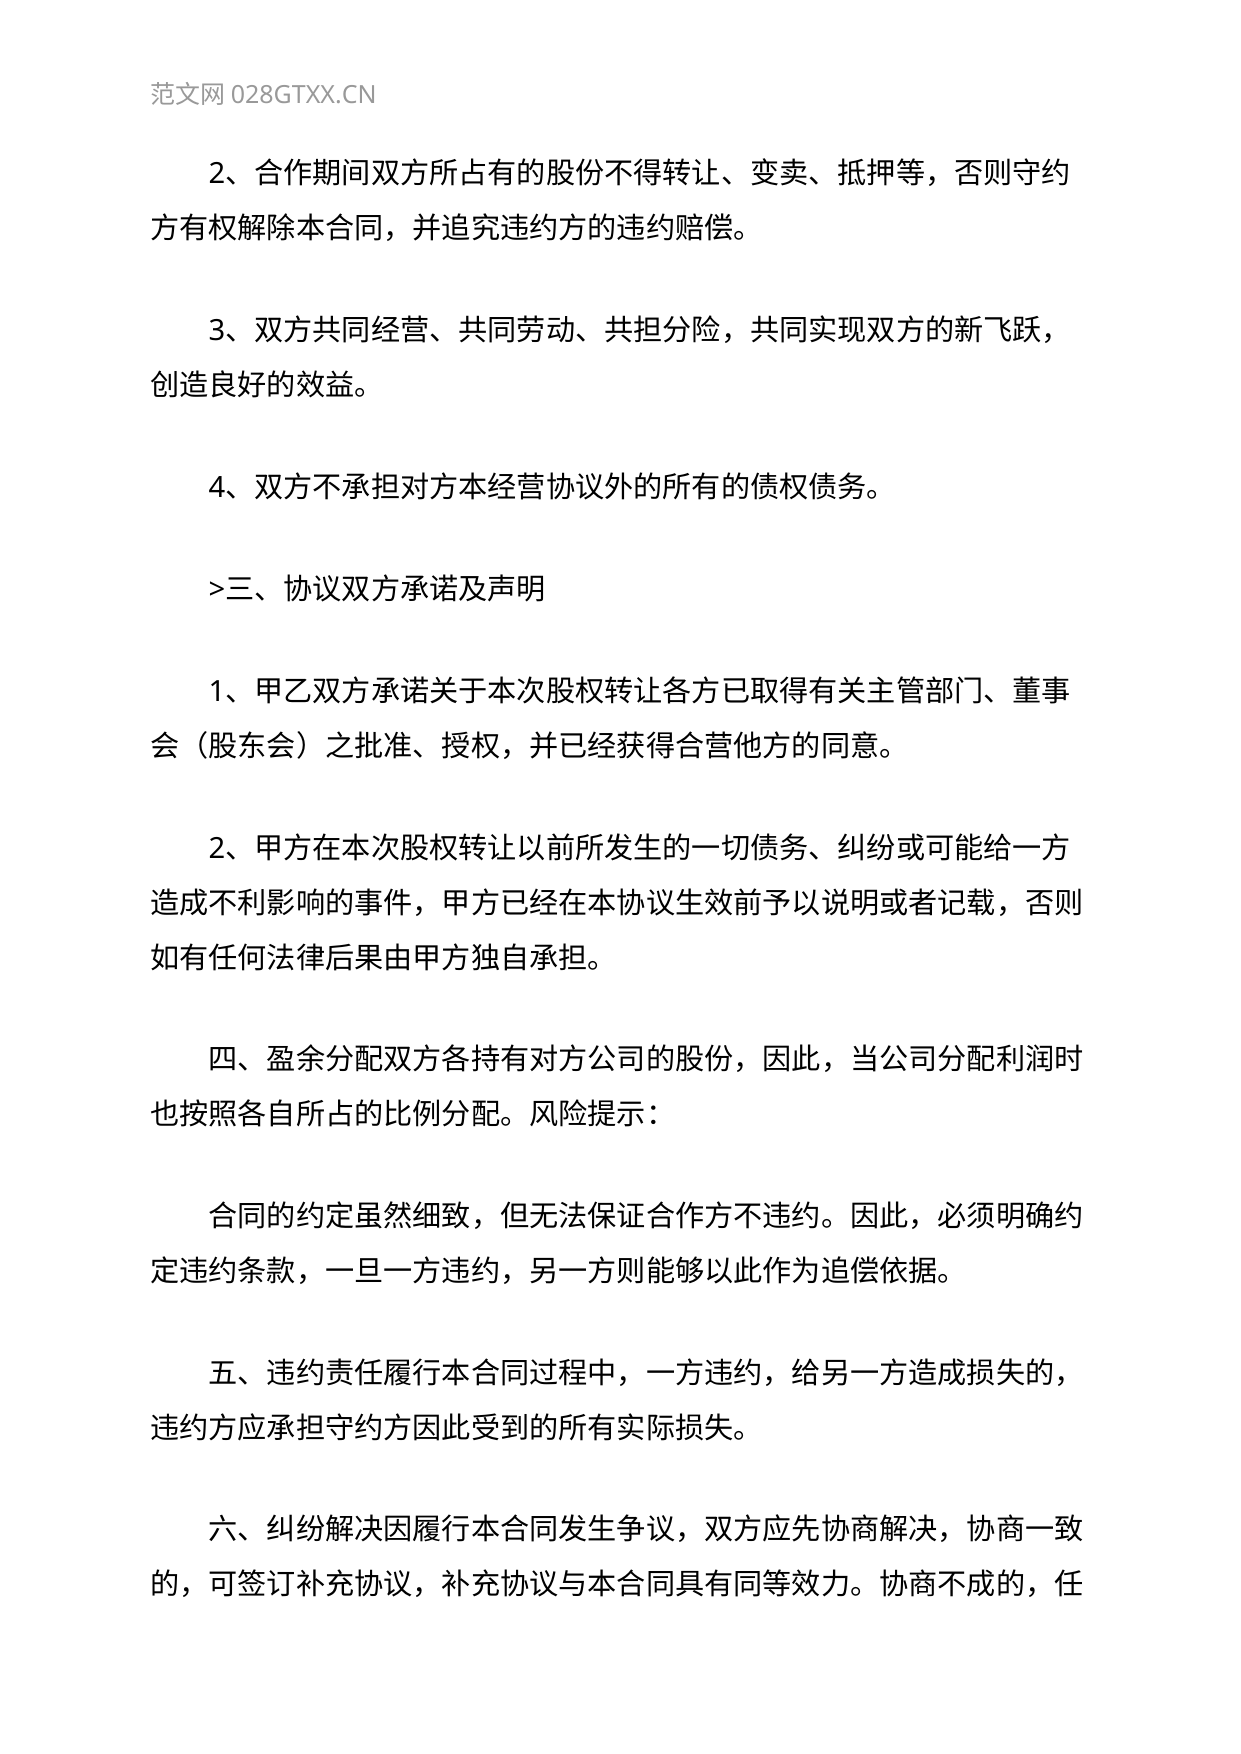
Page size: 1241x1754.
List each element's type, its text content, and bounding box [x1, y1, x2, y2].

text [150, 1506, 1090, 1603]
text 2、甲方在本次股权转让以前所发生的一切债务、纠纷或可能给一方造成不利影响的事件，甲方已经在本协议生效前予以说明或者记载，否则如有任何法律后果由甲方独自承担。 [150, 824, 1090, 976]
text 五、违约责任履行本合同过程中，一方违约，给另一方造成损失的，违约方应承担守约方因此受到的所有实际损失。 [150, 1349, 1090, 1446]
text 合同的约定虽然细致，但无法保证合作方不违约。因此，必须明确约定违约条款，一旦一方违约，另一方则能够以此作为追偿依据。 [150, 1193, 1090, 1290]
text 4、双方不承担对方本经营协议外的所有的债权债务。 [150, 463, 1090, 506]
text >三、协议双方承诺及声明 [150, 566, 1090, 608]
text 3、双方共同经营、共同劳动、共担分险，共同实现双方的新飞跃，创造良好的效益。 [150, 307, 1090, 404]
text 1、甲乙双方承诺关于本次股权转让各方已取得有关主管部门、董事会（股东会）之批准、授权，并已经获得合营他方的同意。 [150, 667, 1090, 765]
text 2、合作期间双方所占有的股份不得转让、变卖、抵押等，否则守约方有权解除本合同，并追究违约方的违约赔偿。 [150, 150, 1090, 247]
text 四、盈余分配双方各持有对方公司的股份，因此，当公司分配利润时也按照各自所占的比例分配。风险提示： [150, 1036, 1090, 1133]
